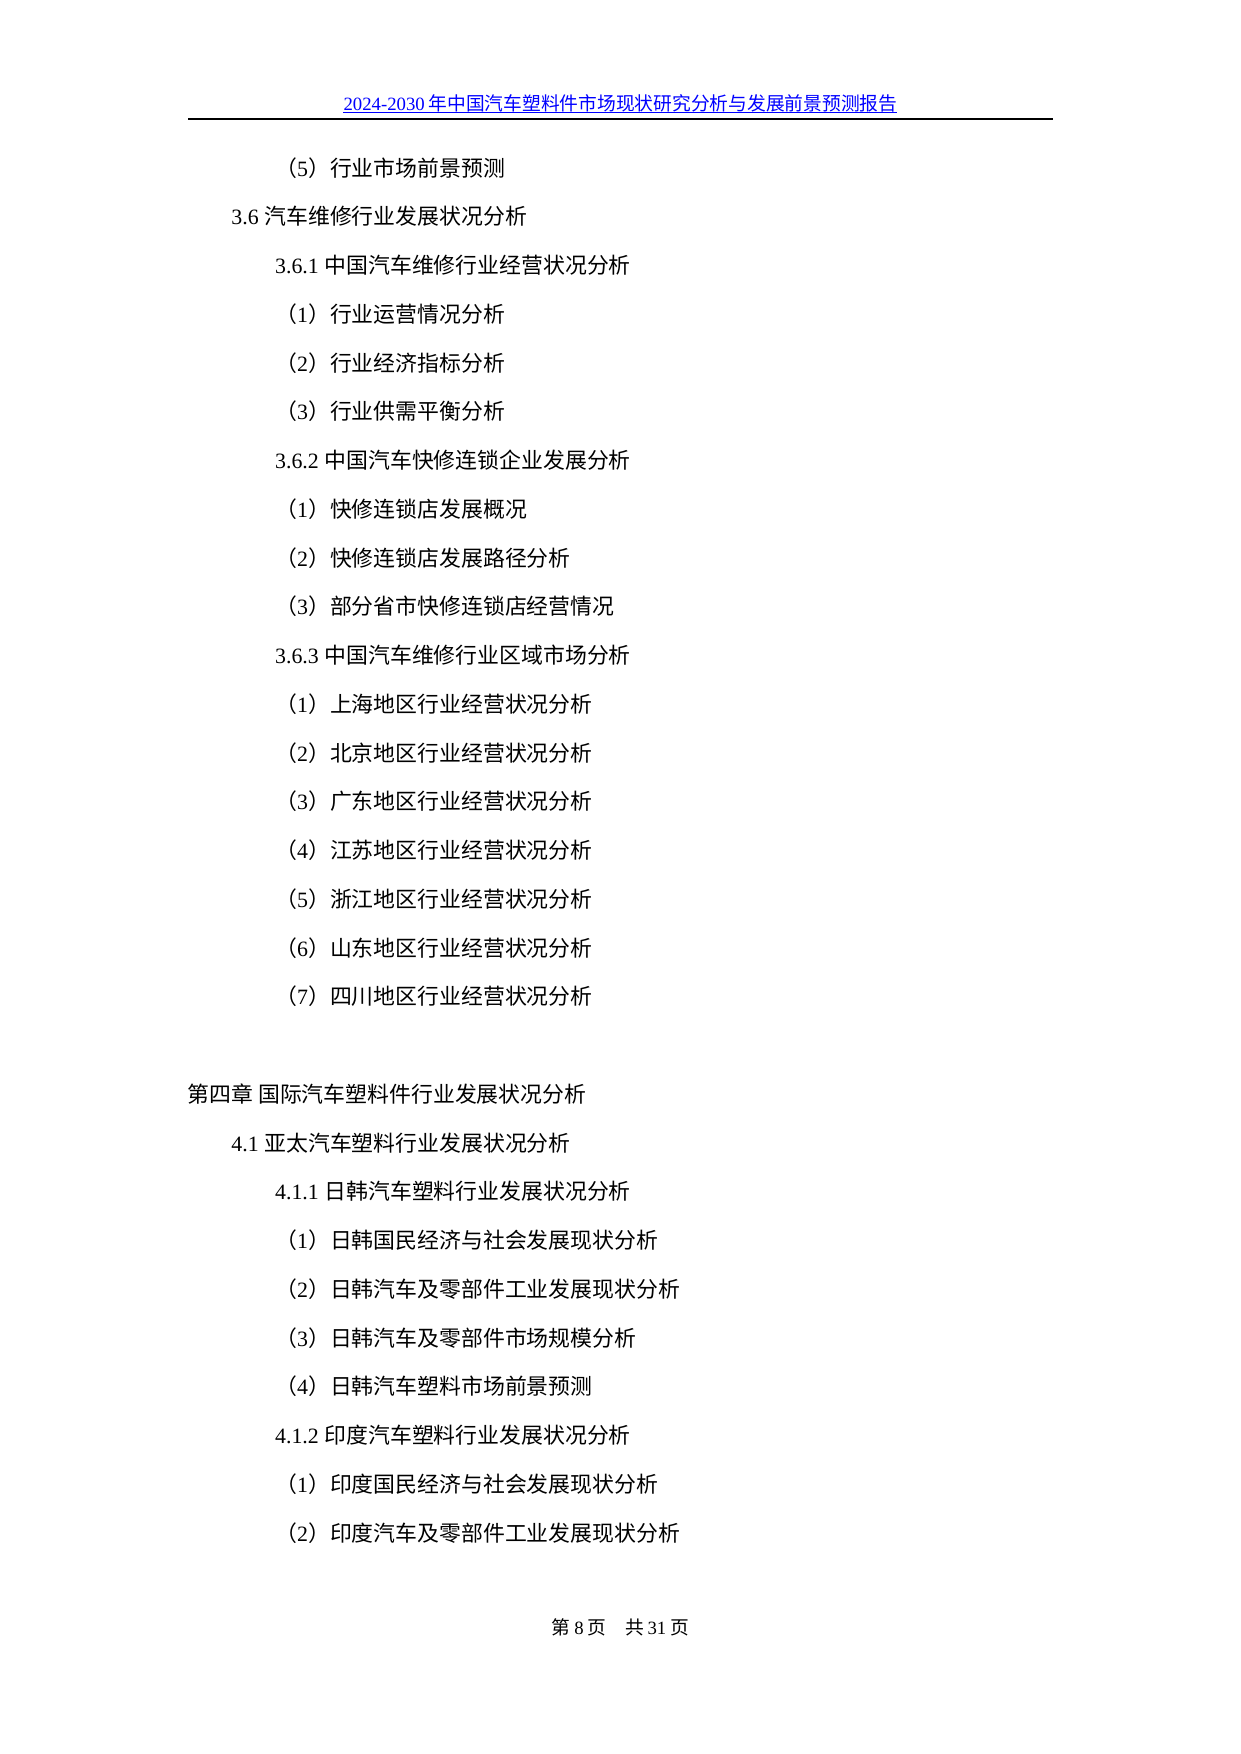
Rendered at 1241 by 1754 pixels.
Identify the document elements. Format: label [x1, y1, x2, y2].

text [187, 150, 1053, 1548]
